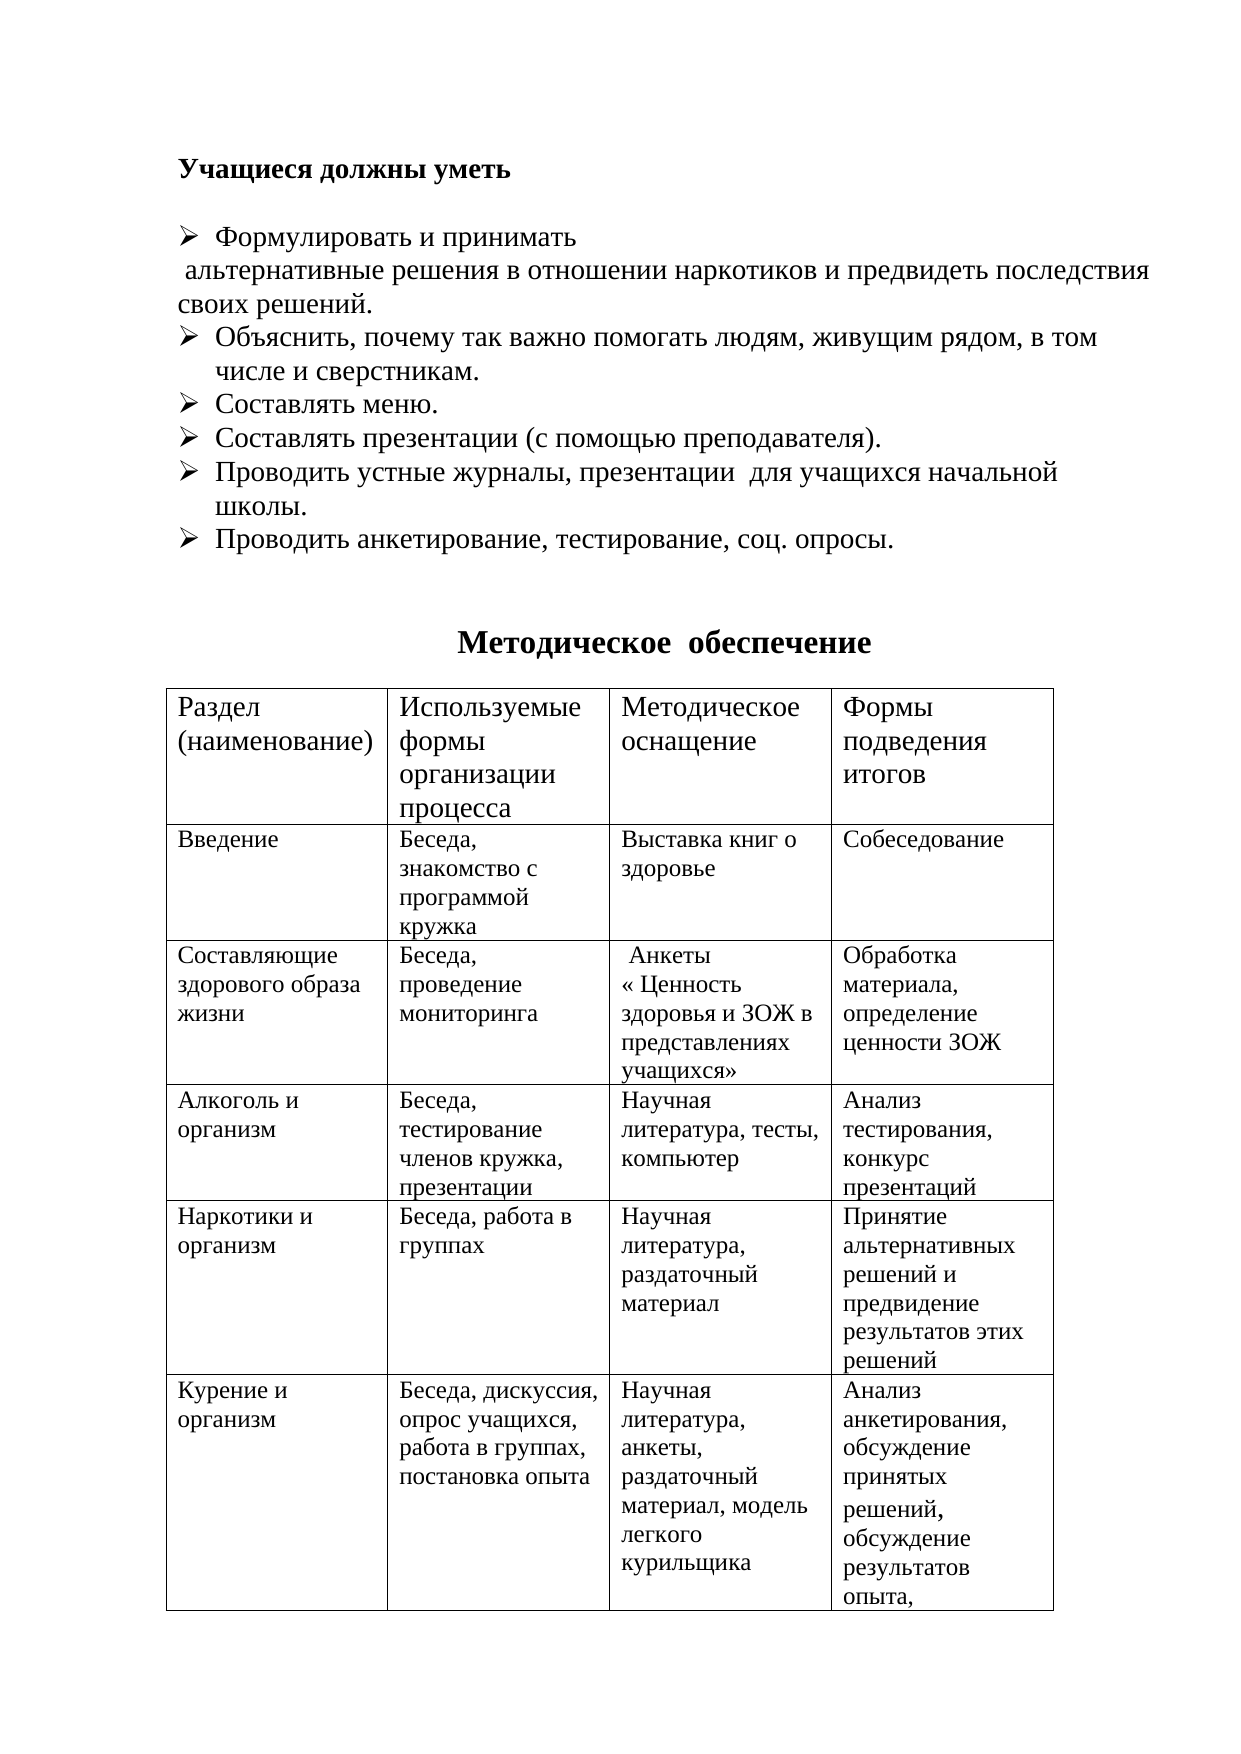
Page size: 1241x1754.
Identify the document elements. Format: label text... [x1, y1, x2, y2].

table_cell Выставка книг о здоровье [610, 825, 831, 939]
table_cell Обработка материала, определение ценности ЗОЖ [832, 941, 1053, 1084]
table_cell Составляющие здорового образа жизни [167, 941, 387, 1084]
list Проводить устные журналы, презентации для учащихся начальной школы. [177, 454, 1152, 521]
table_cell Анкеты « Ценность здоровья и ЗОЖ в представлениях учащихся» [610, 941, 831, 1084]
table_header Методическое оснащение [610, 689, 831, 823]
table_cell Курение и организм [167, 1375, 387, 1610]
table_header Раздел (наименование) [167, 689, 387, 823]
table_cell Беседа, тестирование членов кружка, презентации [388, 1085, 609, 1200]
table_cell Наркотики и организм [167, 1201, 387, 1374]
table_header Формы подведения итогов [832, 689, 1053, 823]
list Объяснить, почему так важно помогать людям, живущим рядом, в том числе и сверстникам. [177, 319, 1152, 387]
table_cell Принятие альтернативных решений и предвидение результатов этих решений [832, 1201, 1053, 1374]
table_cell Введение [167, 825, 387, 939]
text альтернативные решения в отношении наркотиков и предвидеть последствия своих решений. [177, 252, 1152, 319]
table_cell Анализ тестирования, конкурс презентаций [832, 1085, 1053, 1200]
list Формулировать и принимать [177, 219, 1152, 252]
table_cell Беседа, проведение мониторинга [388, 941, 609, 1084]
table_cell Алкоголь и организм [167, 1085, 387, 1200]
list Составлять презентации (с помощью преподавателя). [177, 420, 1152, 454]
table_cell Беседа, знакомство с программой кружка [388, 825, 609, 939]
table_cell Беседа, работа в группах [388, 1201, 609, 1374]
table_cell Собеседование [832, 825, 1053, 939]
table_header Используемые формы организации процесса [388, 689, 609, 823]
table_cell Научная литература, раздаточный материал [610, 1201, 831, 1374]
text Учащиеся должны уметь [177, 152, 1152, 185]
table_cell Научная литература, тесты, компьютер [610, 1085, 831, 1200]
list Проводить анкетирование, тестирование, соц. опросы. [177, 521, 1152, 555]
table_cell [610, 1375, 831, 1610]
list Составлять меню. [177, 387, 1152, 420]
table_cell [388, 1375, 609, 1610]
text Методическое обеспечение [177, 622, 1152, 660]
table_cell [832, 1375, 1053, 1610]
